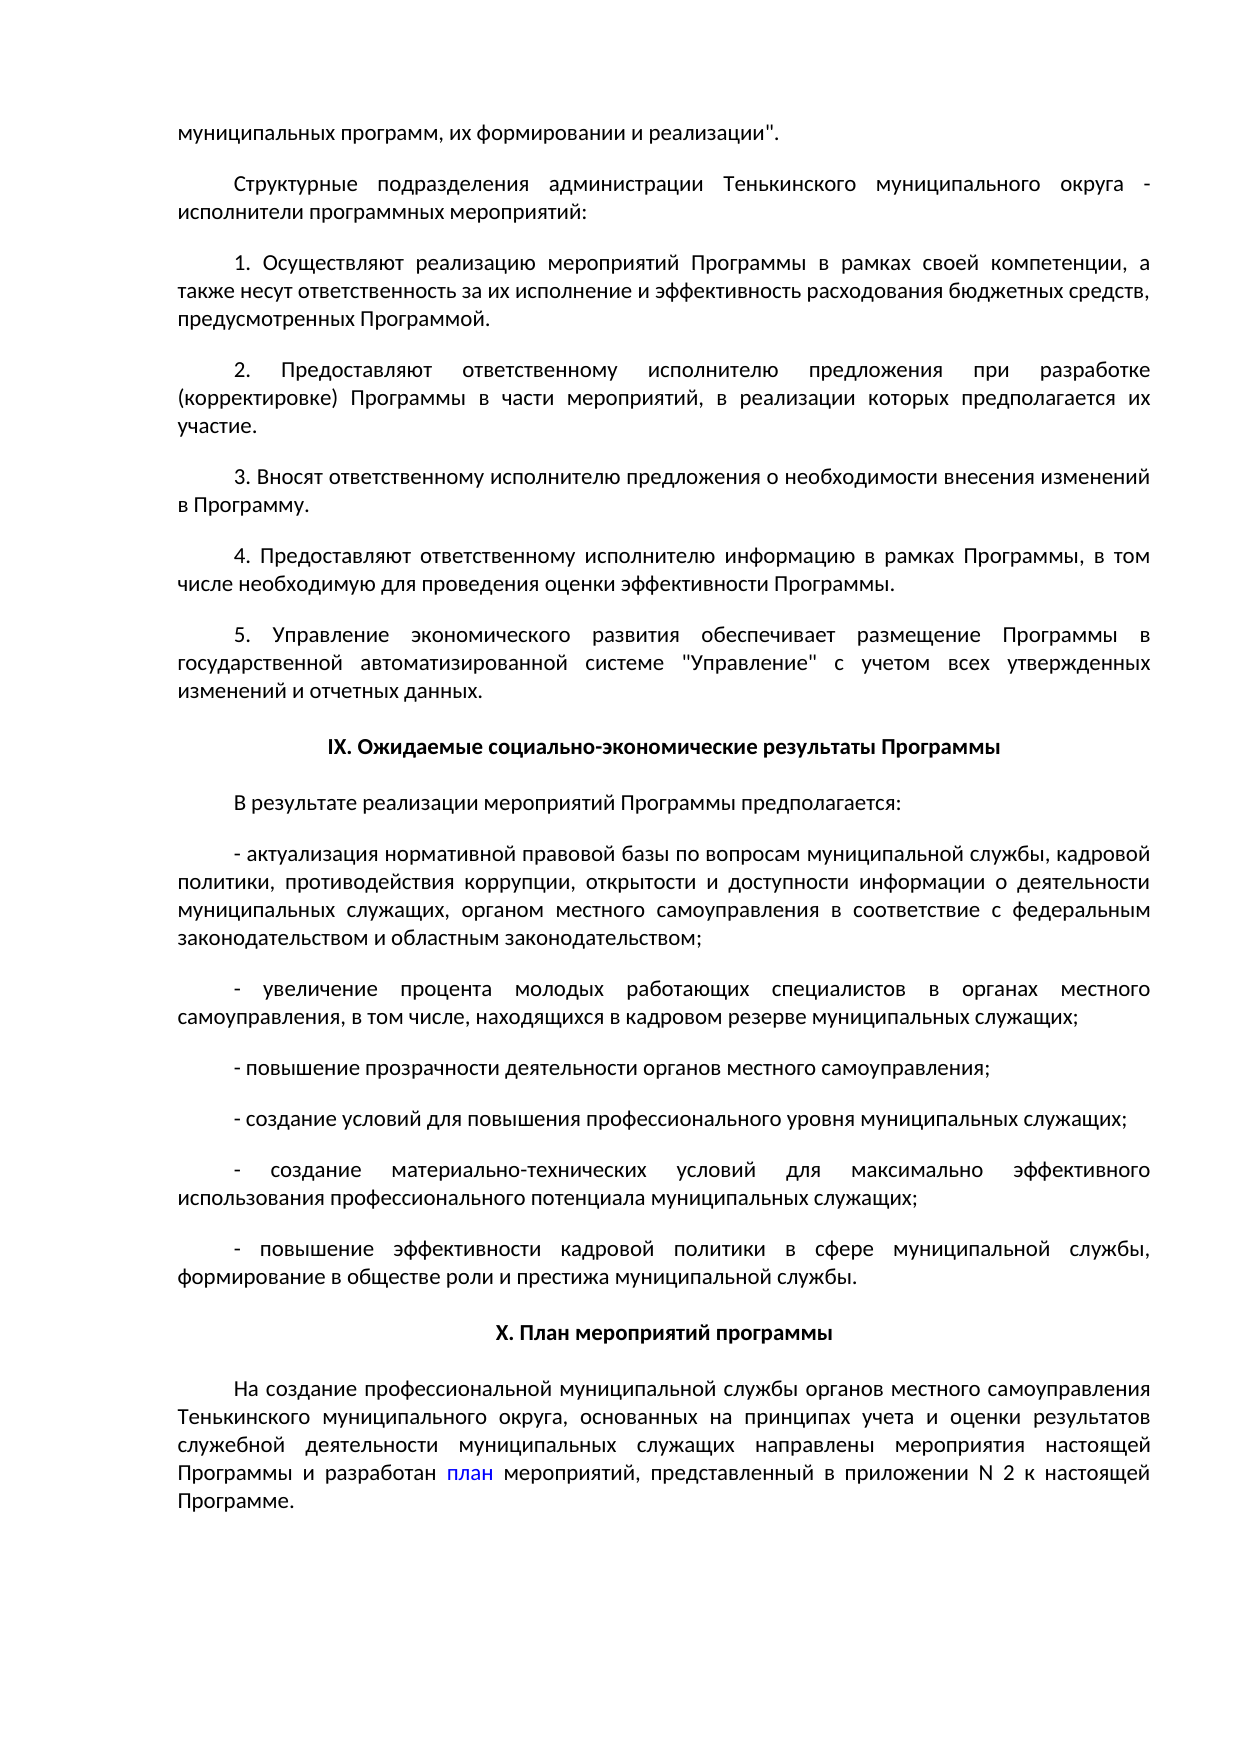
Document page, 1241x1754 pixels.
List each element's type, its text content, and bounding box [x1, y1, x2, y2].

text - повышение эффективности кадровой политики в сфере муниципальной службы, формирование в обществе роли и престижа муниципальной службы. [177, 1234, 1152, 1290]
text В результате реализации мероприятий Программы предполагается: [177, 788, 1152, 816]
text - повышение прозрачности деятельности органов местного самоуправления; [177, 1053, 1152, 1081]
text Структурные подразделения администрации Тенькинского муниципального округа - исполнители программных мероприятий: [177, 169, 1152, 225]
text - создание условий для повышения профессионального уровня муниципальных служащих; [177, 1104, 1152, 1132]
text - актуализация нормативной правовой базы по вопросам муниципальной службы, кадровой политики, противодействия коррупции, открытости и доступности информации о деятельности муниципальных служащих, органом местного самоуправления в соответствие с федеральным законодательством и областным законодательством; [177, 839, 1152, 951]
title X. План мероприятий программы [177, 1318, 1152, 1346]
text 2. Предоставляют ответственному исполнителю предложения при разработке (корректировке) Программы в части мероприятий, в реализации которых предполагается их участие. [177, 355, 1152, 439]
text 5. Управление экономического развития обеспечивает размещение Программы в государственной автоматизированной системе "Управление" с учетом всех утвержденных изменений и отчетных данных. [177, 620, 1152, 704]
text - увеличение процента молодых работающих специалистов в органах местного самоуправления, в том числе, находящихся в кадровом резерве муниципальных служащих; [177, 974, 1152, 1030]
text - создание материально-технических условий для максимально эффективного использования профессионального потенциала муниципальных служащих; [177, 1155, 1152, 1211]
text На создание профессиональной муниципальной службы органов местного самоуправления Тенькинского муниципального округа, основанных на принципах учета и оценки результатов служебной деятельности муниципальных служащих направлены мероприятия настоящей Программы и разработан план мероприятий, представленный в приложении N 2 к настоящей Программе. [177, 1374, 1152, 1514]
text 3. Вносят ответственному исполнителю предложения о необходимости внесения изменений в Программу. [177, 462, 1152, 518]
text 4. Предоставляют ответственному исполнителю информацию в рамках Программы, в том числе необходимую для проведения оценки эффективности Программы. [177, 541, 1152, 597]
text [177, 118, 1152, 146]
text 1. Осуществляют реализацию мероприятий Программы в рамках своей компетенции, а также несут ответственность за их исполнение и эффективность расходования бюджетных средств, предусмотренных Программой. [177, 248, 1152, 332]
title IX. Ожидаемые социально-экономические результаты Программы [177, 732, 1152, 760]
